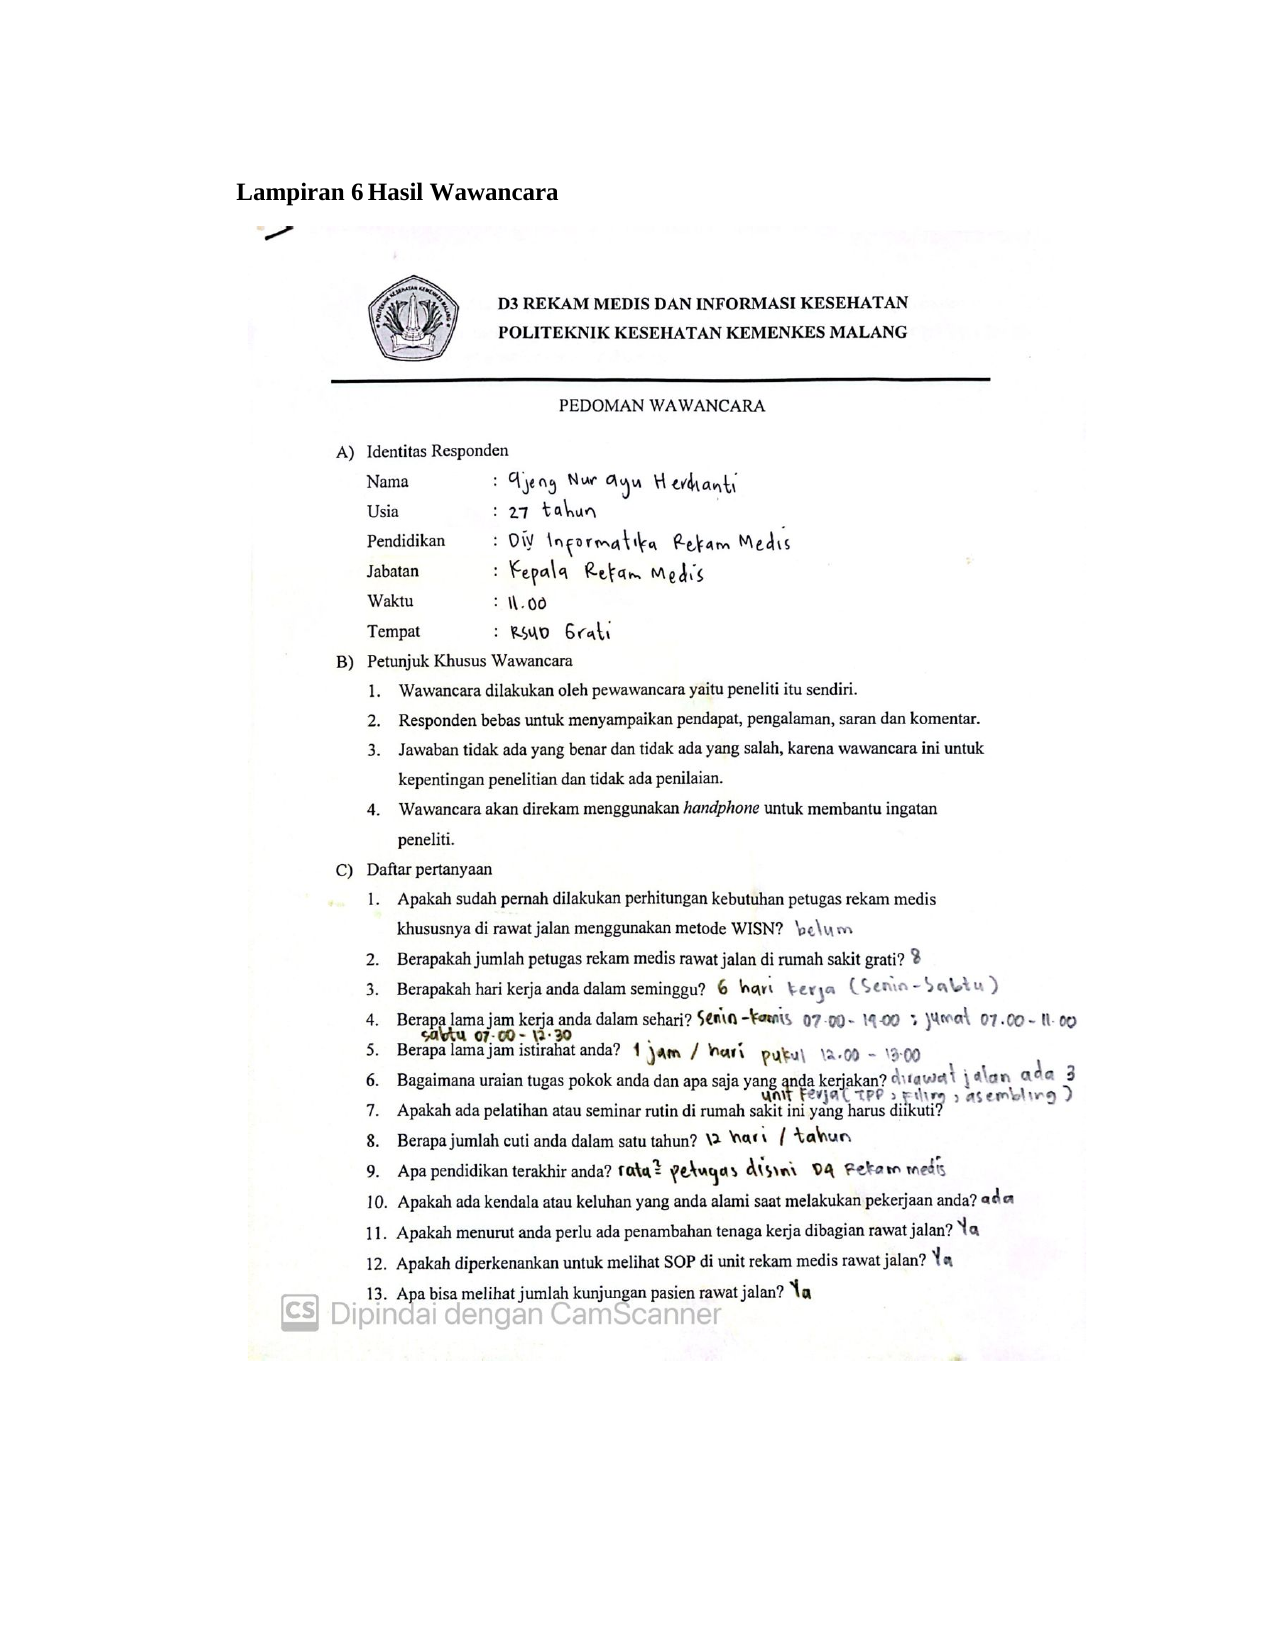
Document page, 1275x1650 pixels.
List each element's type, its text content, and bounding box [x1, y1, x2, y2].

text Lampiran 6 Hasil Wawancara [236, 177, 1098, 206]
picture [247, 226, 1087, 1361]
